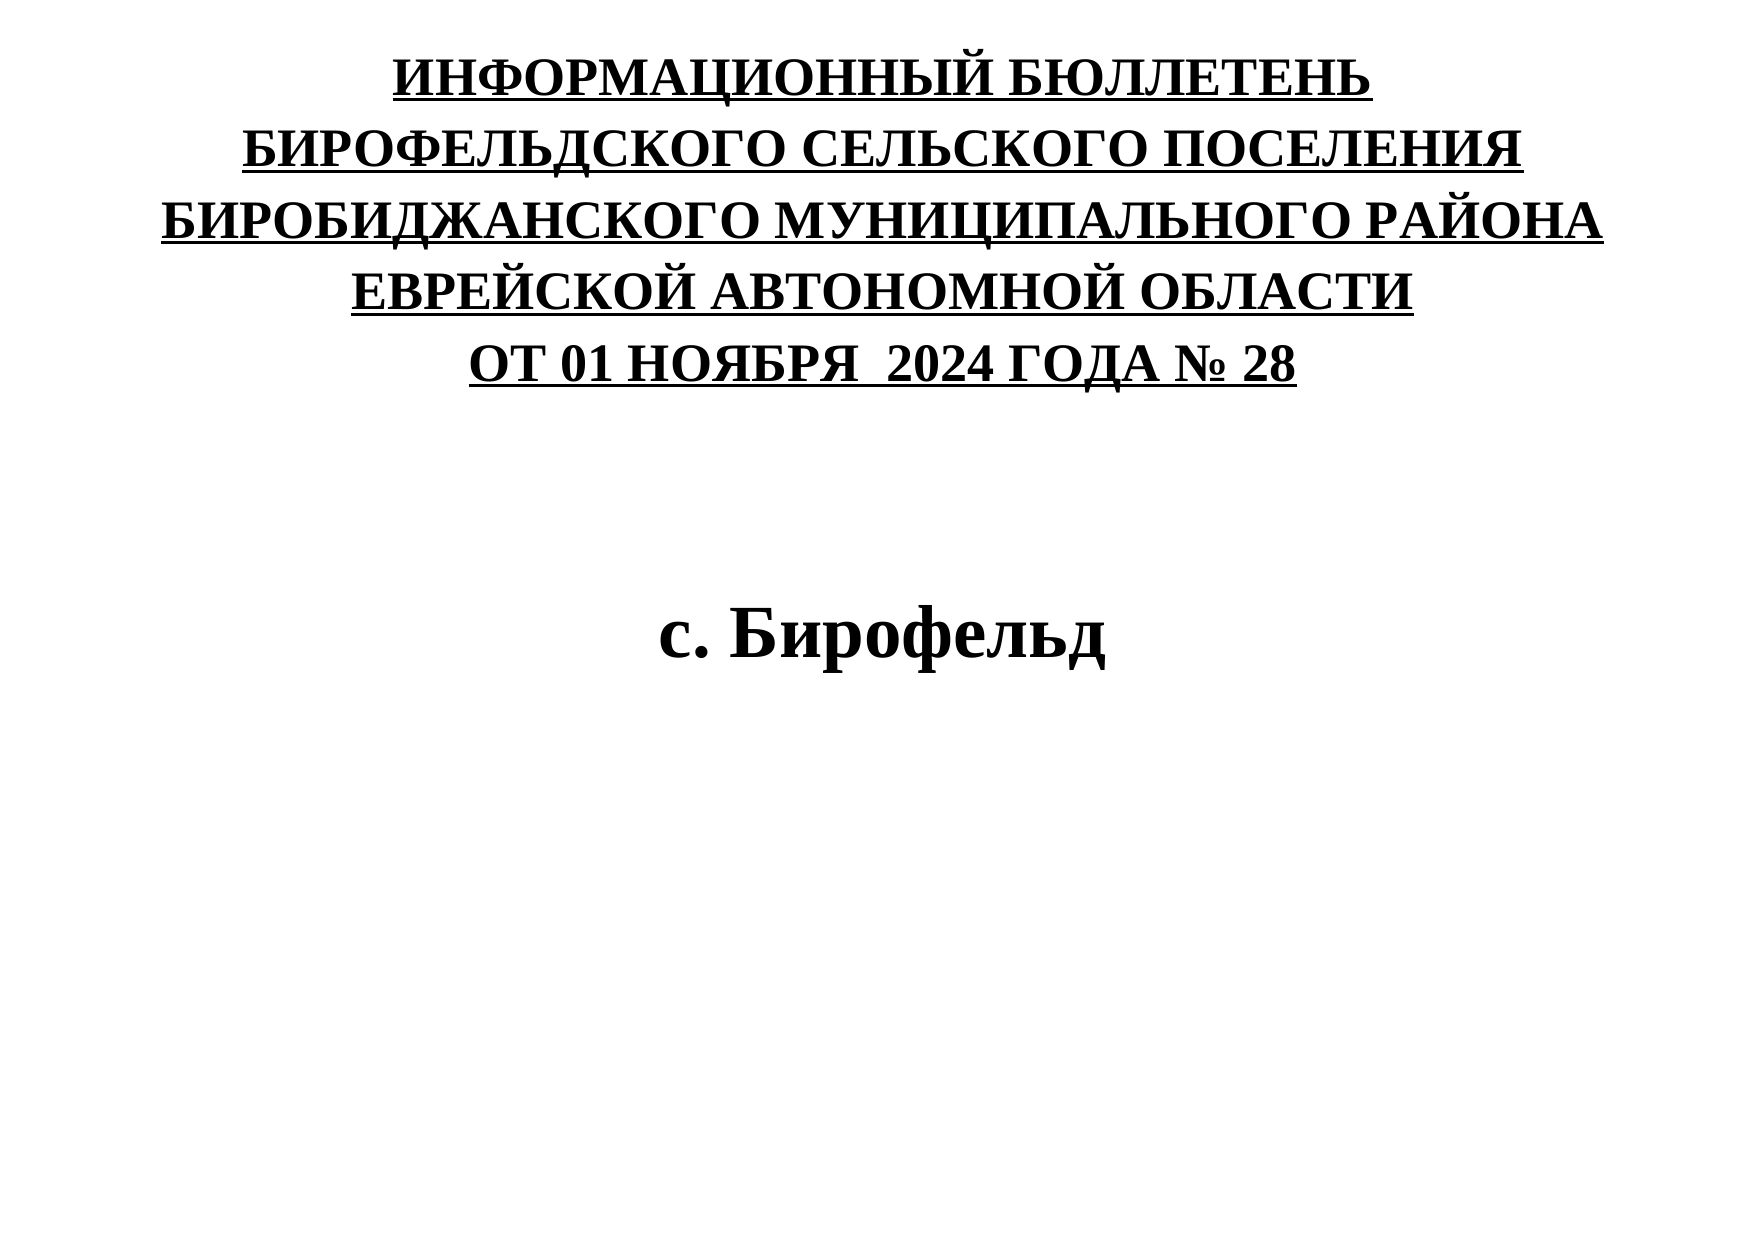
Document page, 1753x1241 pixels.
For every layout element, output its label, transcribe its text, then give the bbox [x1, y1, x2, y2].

text ИНФОРМАЦИОННЫЙ БЮЛЛЕТЕНЬ [131, 44, 1634, 107]
text с. Бирофельд [131, 588, 1634, 674]
text БИРОФЕЛЬДСКОГО СЕЛЬСКОГО ПОСЕЛЕНИЯ [131, 116, 1634, 178]
text ОТ 01 НОЯБРЯ 2024 ГОДА № 28 [131, 331, 1634, 393]
text ЕВРЕЙСКОЙ АВТОНОМНОЙ ОБЛАСТИ [131, 259, 1634, 321]
text БИРОБИДЖАНСКОГО МУНИЦИПАЛЬНОГО РАЙОНА [131, 187, 1634, 250]
